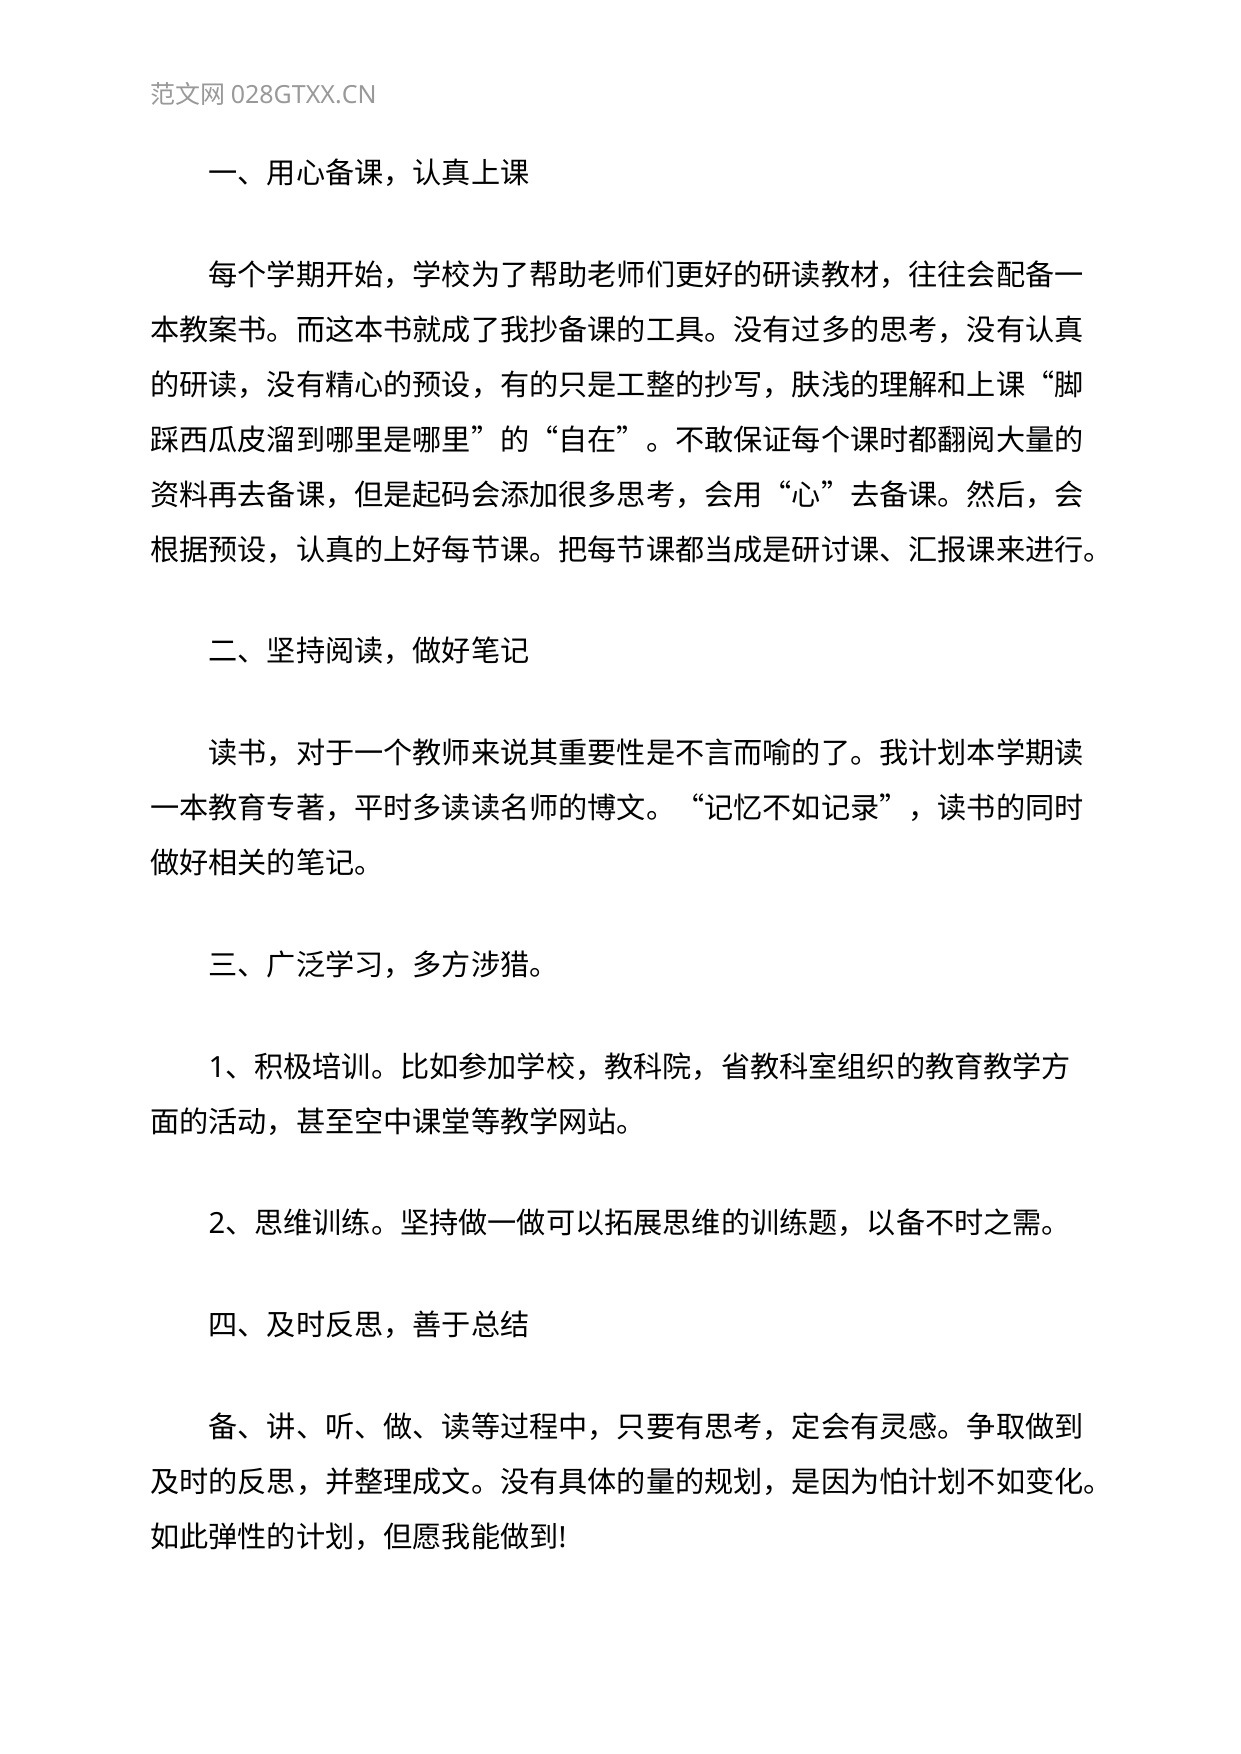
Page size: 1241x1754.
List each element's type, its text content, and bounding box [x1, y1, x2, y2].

text 备、讲、听、做、读等过程中，只要有思考，定会有灵感。争取做到及时的反思，并整理成文。没有具体的量的规划，是因为怕计划不如变化。如此弹性的计划，但愿我能做到! [150, 1404, 1090, 1556]
text 读书，对于一个教师来说其重要性是不言而喻的了。我计划本学期读一本教育专著，平时多读读名师的博文。“记忆不如记录”，读书的同时做好相关的笔记。 [150, 730, 1090, 882]
text 三、广泛学习，多方涉猎。 [150, 941, 1090, 984]
text 四、及时反思，善于总结 [150, 1302, 1090, 1344]
text 一、用心备课，认真上课 [150, 150, 1090, 192]
text 1、积极培训。比如参加学校，教科院，省教科室组织的教育教学方面的活动，甚至空中课堂等教学网站。 [150, 1043, 1090, 1140]
text 2、思维训练。坚持做一做可以拓展思维的训练题，以备不时之需。 [150, 1200, 1090, 1242]
text 二、坚持阅读，做好笔记 [150, 628, 1090, 670]
text 每个学期开始，学校为了帮助老师们更好的研读教材，往往会配备一本教案书。而这本书就成了我抄备课的工具。没有过多的思考，没有认真的研读，没有精心的预设，有的只是工整的抄写，肤浅的理解和上课“脚踩西瓜皮溜到哪里是哪里”的“自在”。不敢保证每个课时都翻阅大量的资料再去备课，但是起码会添加很多思考，会用“心”去备课。然后，会根据预设，认真的上好每节课。把每节课都当成是研讨课、汇报课来进行。 [150, 252, 1090, 568]
